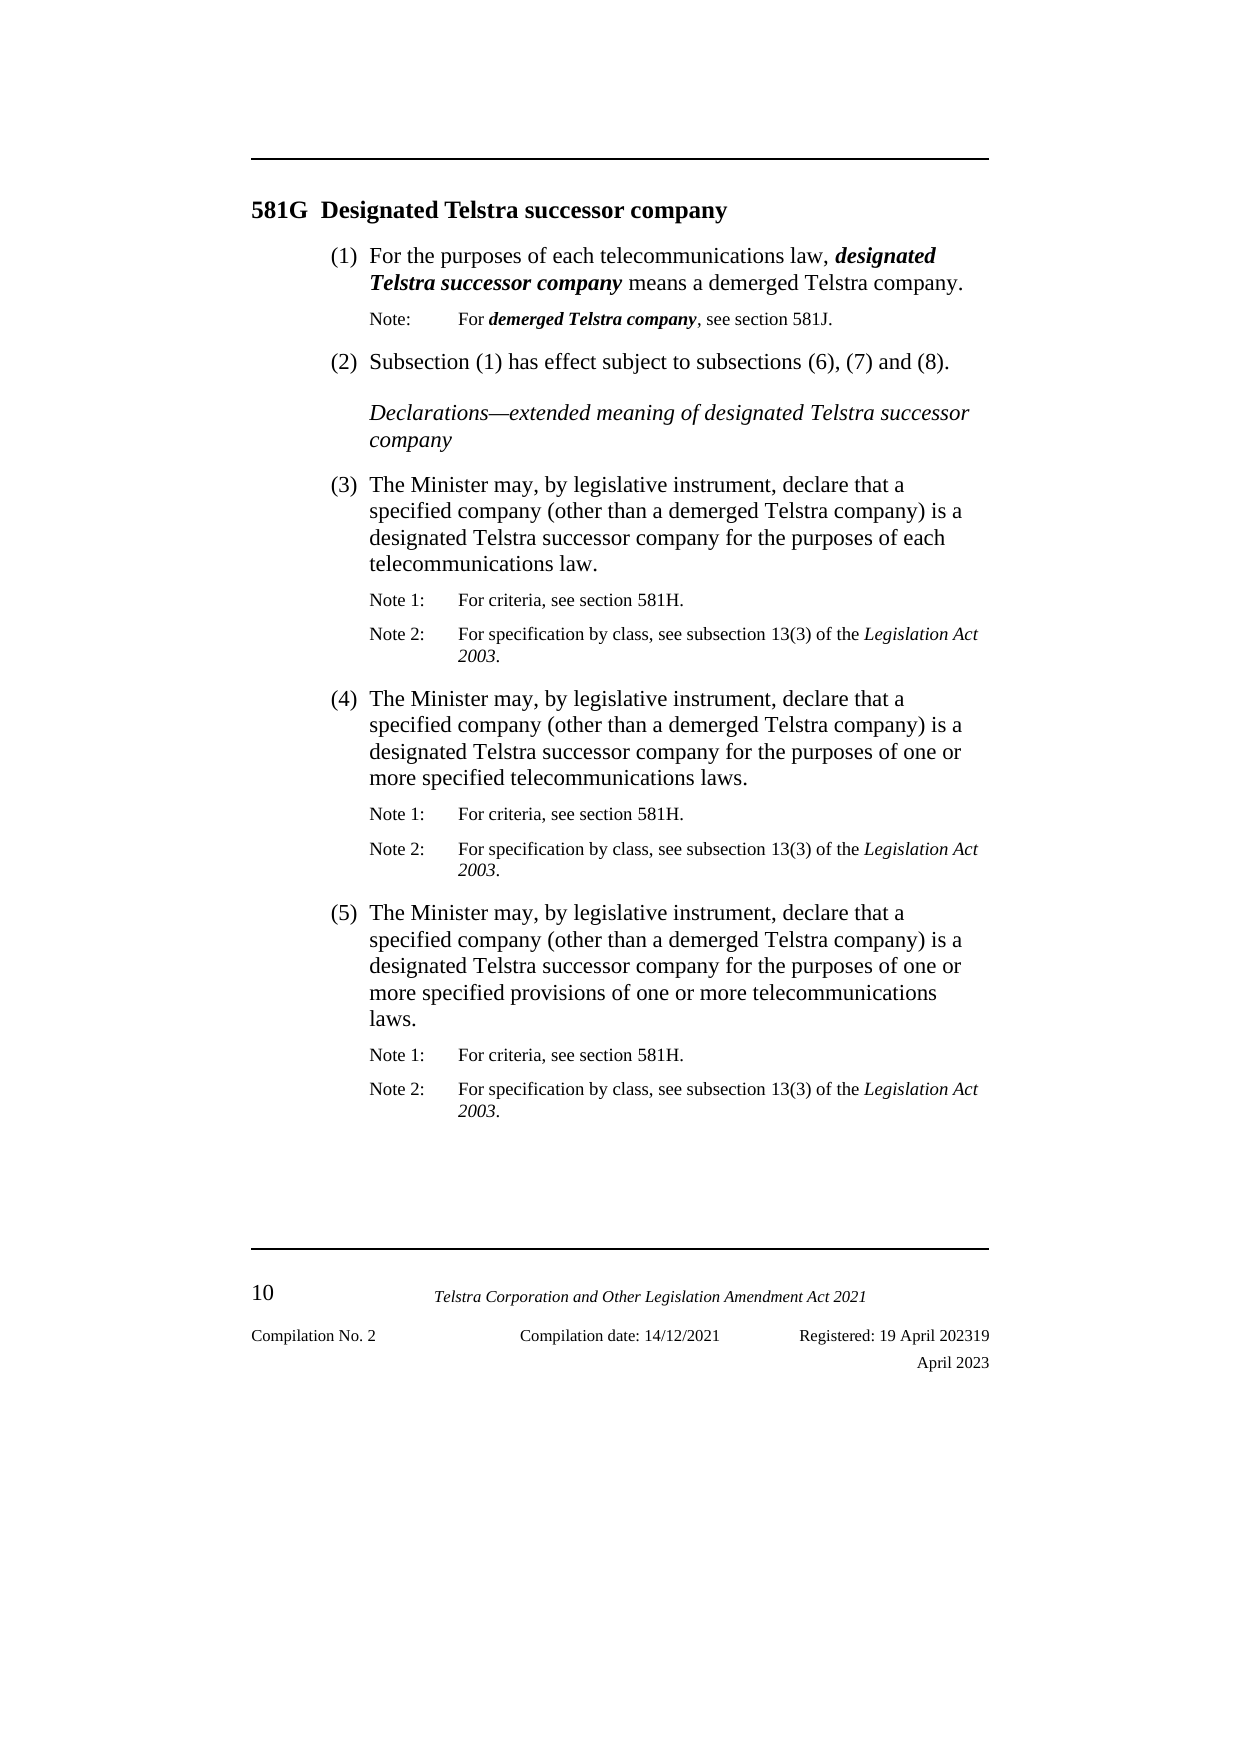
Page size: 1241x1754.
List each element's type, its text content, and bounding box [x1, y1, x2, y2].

text Note 2: For specification by class, see subsection 13(3) of the Legislation Act 2003. [369, 838, 989, 881]
text (4) The Minister may, by legislative instrument, declare that a specified company (other than a demerged Telstra company) is a designated Telstra successor company for the purposes of one or more specified telecommunications laws. [251, 685, 989, 791]
text Note 1: For criteria, see section 581H. [369, 589, 989, 611]
text (5) The Minister may, by legislative instrument, declare that a specified company (other than a demerged Telstra company) is a designated Telstra successor company for the purposes of one or more specified provisions of one or more telecommunications laws. [251, 899, 989, 1031]
text Note: For demerged Telstra company, see section 581J. [369, 308, 989, 329]
text (2) Subsection (1) has effect subject to subsections (6), (7) and (8). [251, 348, 989, 374]
text Note 2: For specification by class, see subsection 13(3) of the Legislation Act 2003. [369, 1078, 989, 1121]
text Declarations—extended meaning of designated Telstra successor company [369, 399, 989, 452]
text Note 1: For criteria, see section 581H. [369, 803, 989, 825]
text 581G Designated Telstra successor company [251, 195, 989, 224]
text (3) The Minister may, by legislative instrument, declare that a specified company (other than a demerged Telstra company) is a designated Telstra successor company for the purposes of each telecommunications law. [251, 471, 989, 576]
text (1) For the purposes of each telecommunications law, designated Telstra successor company means a demerged Telstra company. [251, 242, 989, 295]
text Note 2: For specification by class, see subsection 13(3) of the Legislation Act 2003. [369, 623, 989, 666]
text Note 1: For criteria, see section 581H. [369, 1044, 989, 1066]
